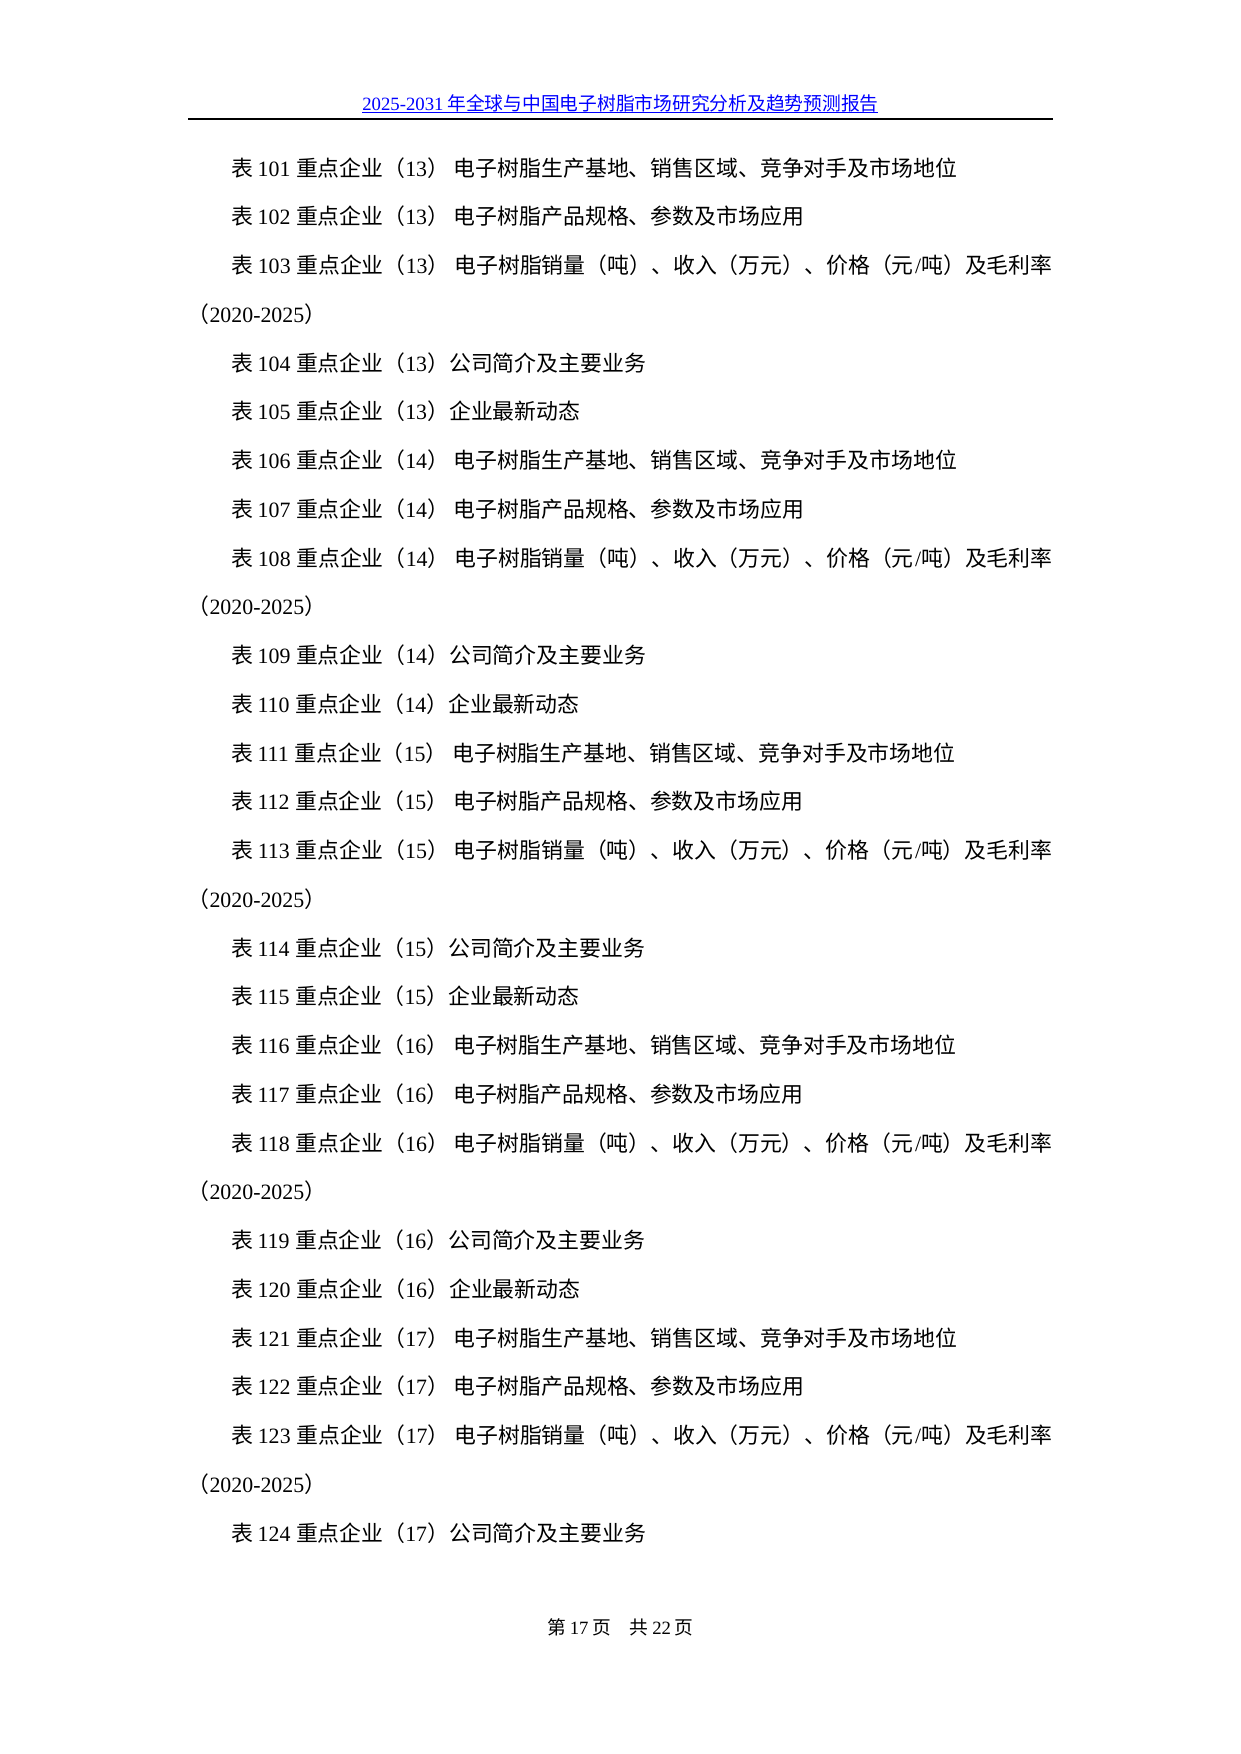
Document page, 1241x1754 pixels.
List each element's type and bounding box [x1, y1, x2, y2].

text [187, 150, 1053, 1548]
